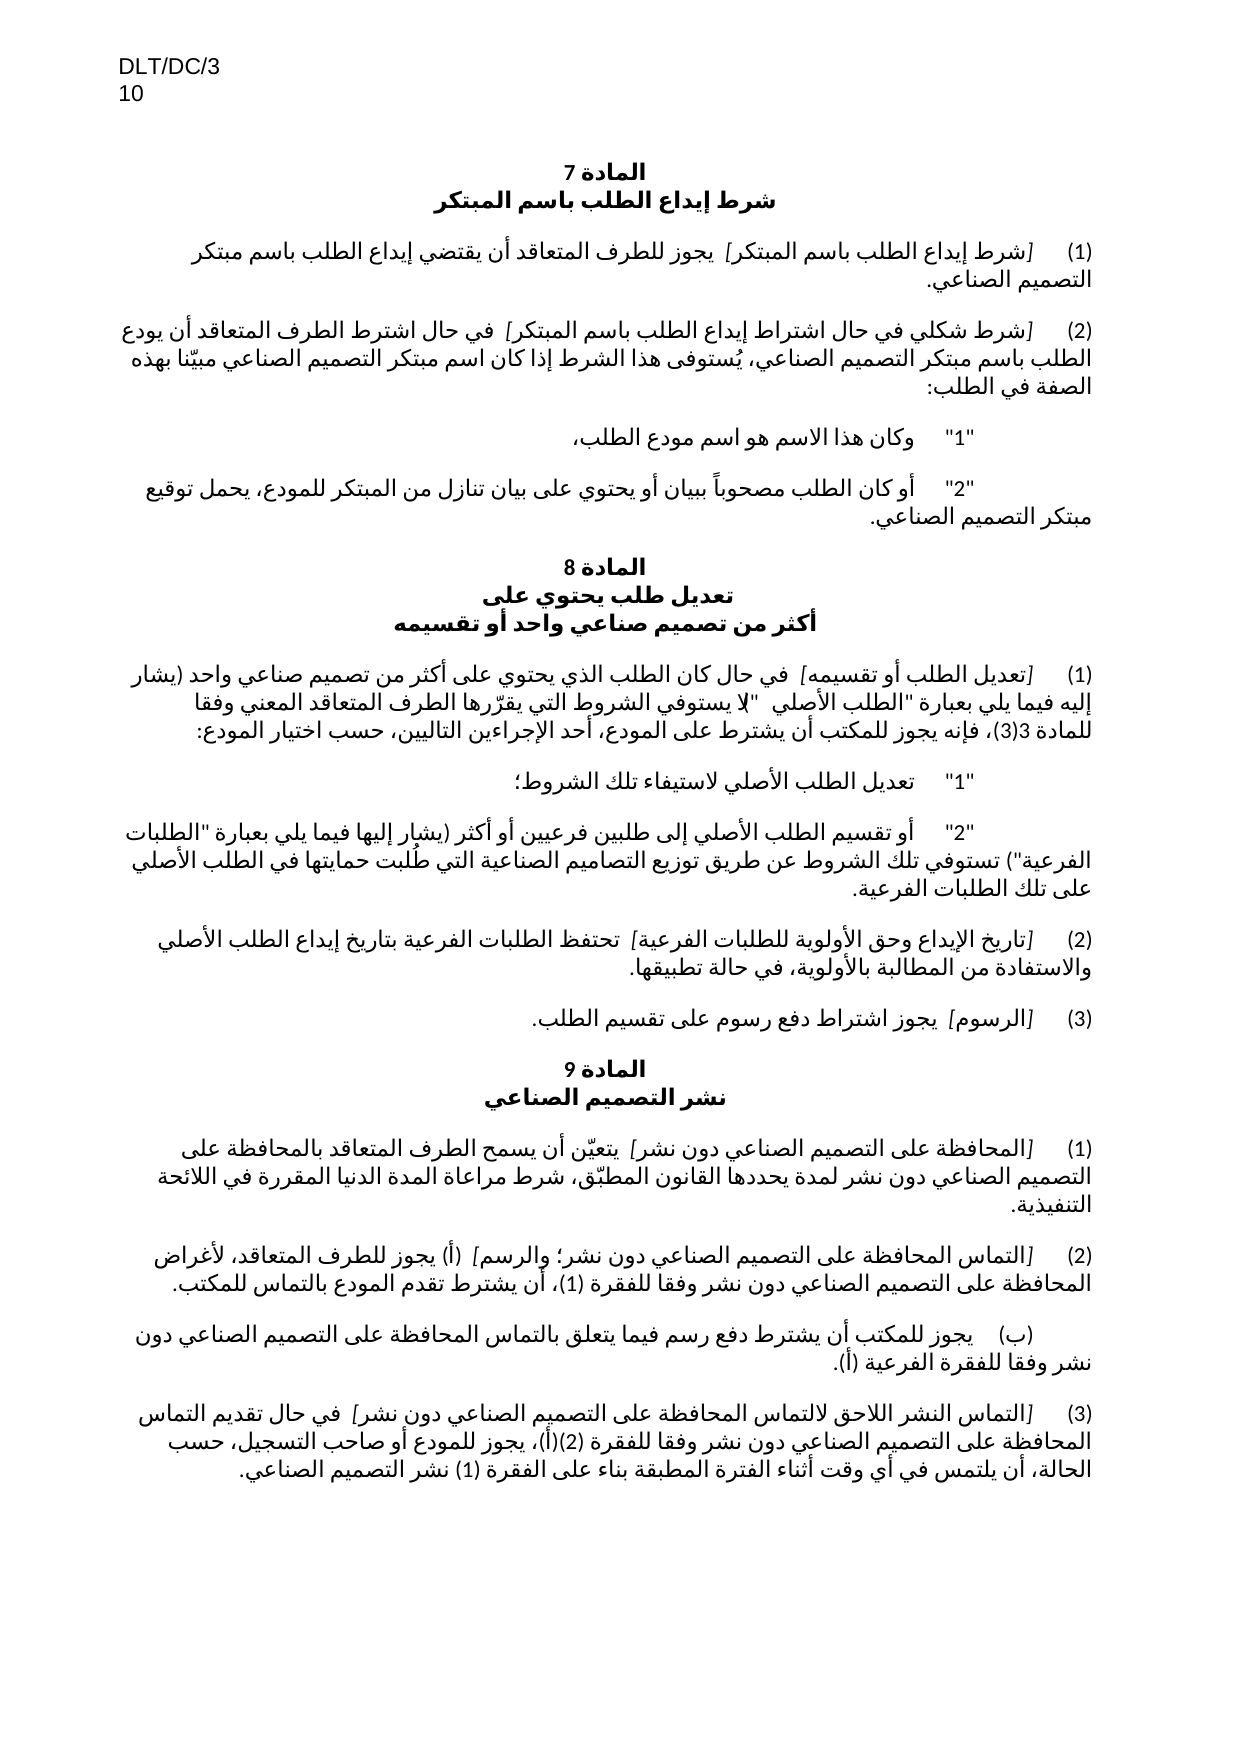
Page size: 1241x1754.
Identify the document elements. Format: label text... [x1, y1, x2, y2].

text "1" تعديل الطلب الأصلي لاستيفاء تلك الشروط؛ [118, 767, 1092, 795]
text (3) [الرسوم] يجوز اشتراط دفع رسوم على تقسيم الطلب. [118, 1004, 1092, 1032]
subtitle المادة 9 نشر التصميم الصناعي [118, 1055, 1092, 1111]
text (2) [التماس المحافظة على التصميم الصناعي دون نشر؛ والرسم] (أ) يجوز للطرف المتعاقد، لأغراض المحافظة على التصميم الصناعي دون نشر وفقا للفقرة (1)، أن يشترط تقدم المودع بالتماس للمكتب. [118, 1241, 1092, 1297]
subtitle المادة 8 تعديل طلب يحتوي على أكثر من تصميم صناعي واحد أو تقسيمه [118, 553, 1092, 637]
text "2" أو تقسيم الطلب الأصلي إلى طلبين فرعيين أو أكثر (يشار إليها فيما يلي بعبارة "الطلبات الفرعية") تستوفي تلك الشروط عن طريق توزيع التصاميم الصناعية التي طُلبت حمايتها في الطلب الأصلي على تلك الطلبات الفرعية. [118, 818, 1092, 902]
text (3) [التماس النشر اللاحق لالتماس المحافظة على التصميم الصناعي دون نشر] في حال تقديم التماس المحافظة على التصميم الصناعي دون نشر وفقا للفقرة (2)(أ)، يجوز للمودع أو صاحب التسجيل، حسب الحالة، أن يلتمس في أي وقت أثناء الفترة المطبقة بناء على الفقرة (1) نشر التصميم الصناعي. [118, 1399, 1092, 1483]
text (2) [تاريخ الإيداع وحق الأولوية للطلبات الفرعية] تحتفظ الطلبات الفرعية بتاريخ إيداع الطلب الأصلي والاستفادة من المطالبة بالأولوية، في حالة تطبيقها. [118, 925, 1092, 981]
text (1) [شرط إيداع الطلب باسم المبتكر] يجوز للطرف المتعاقد أن يقتضي إيداع الطلب باسم مبتكر التصميم الصناعي. [118, 237, 1092, 293]
text (1) [تعديل الطلب أو تقسيمه] في حال كان الطلب الذي يحتوي على أكثر من تصميم صناعي واحد (يشار إليه فيما يلي بعبارة "الطلب الأصلي") لا يستوفي الشروط التي يقرّرها الطرف المتعاقد المعني وفقا للمادة 3(3)، فإنه يجوز للمكتب أن يشترط على المودع، أحد الإجراءين التاليين، حسب اختيار المودع: [118, 660, 1092, 744]
subtitle المادة 7 شرط إيداع الطلب باسم المبتكر [118, 158, 1092, 214]
text (1) [المحافظة على التصميم الصناعي دون نشر] يتعيّن أن يسمح الطرف المتعاقد بالمحافظة على التصميم الصناعي دون نشر لمدة يحددها القانون المطبّق، شرط مراعاة المدة الدنيا المقررة في اللائحة التنفيذية. [118, 1134, 1092, 1218]
text "2" أو كان الطلب مصحوباً ببيان أو يحتوي على بيان تنازل من المبتكر للمودع، يحمل توقيع مبتكر التصميم الصناعي. [118, 474, 1092, 530]
text (ب) يجوز للمكتب أن يشترط دفع رسم فيما يتعلق بالتماس المحافظة على التصميم الصناعي دون نشر وفقا للفقرة الفرعية (أ). [118, 1320, 1092, 1376]
text "1" وكان هذا الاسم هو اسم مودع الطلب، [118, 423, 1092, 451]
text (2) [شرط شكلي في حال اشتراط إيداع الطلب باسم المبتكر] في حال اشترط الطرف المتعاقد أن يودع الطلب باسم مبتكر التصميم الصناعي، يُستوفى هذا الشرط إذا كان اسم مبتكر التصميم الصناعي مبيّنا بهذه الصفة في الطلب: [118, 316, 1092, 401]
